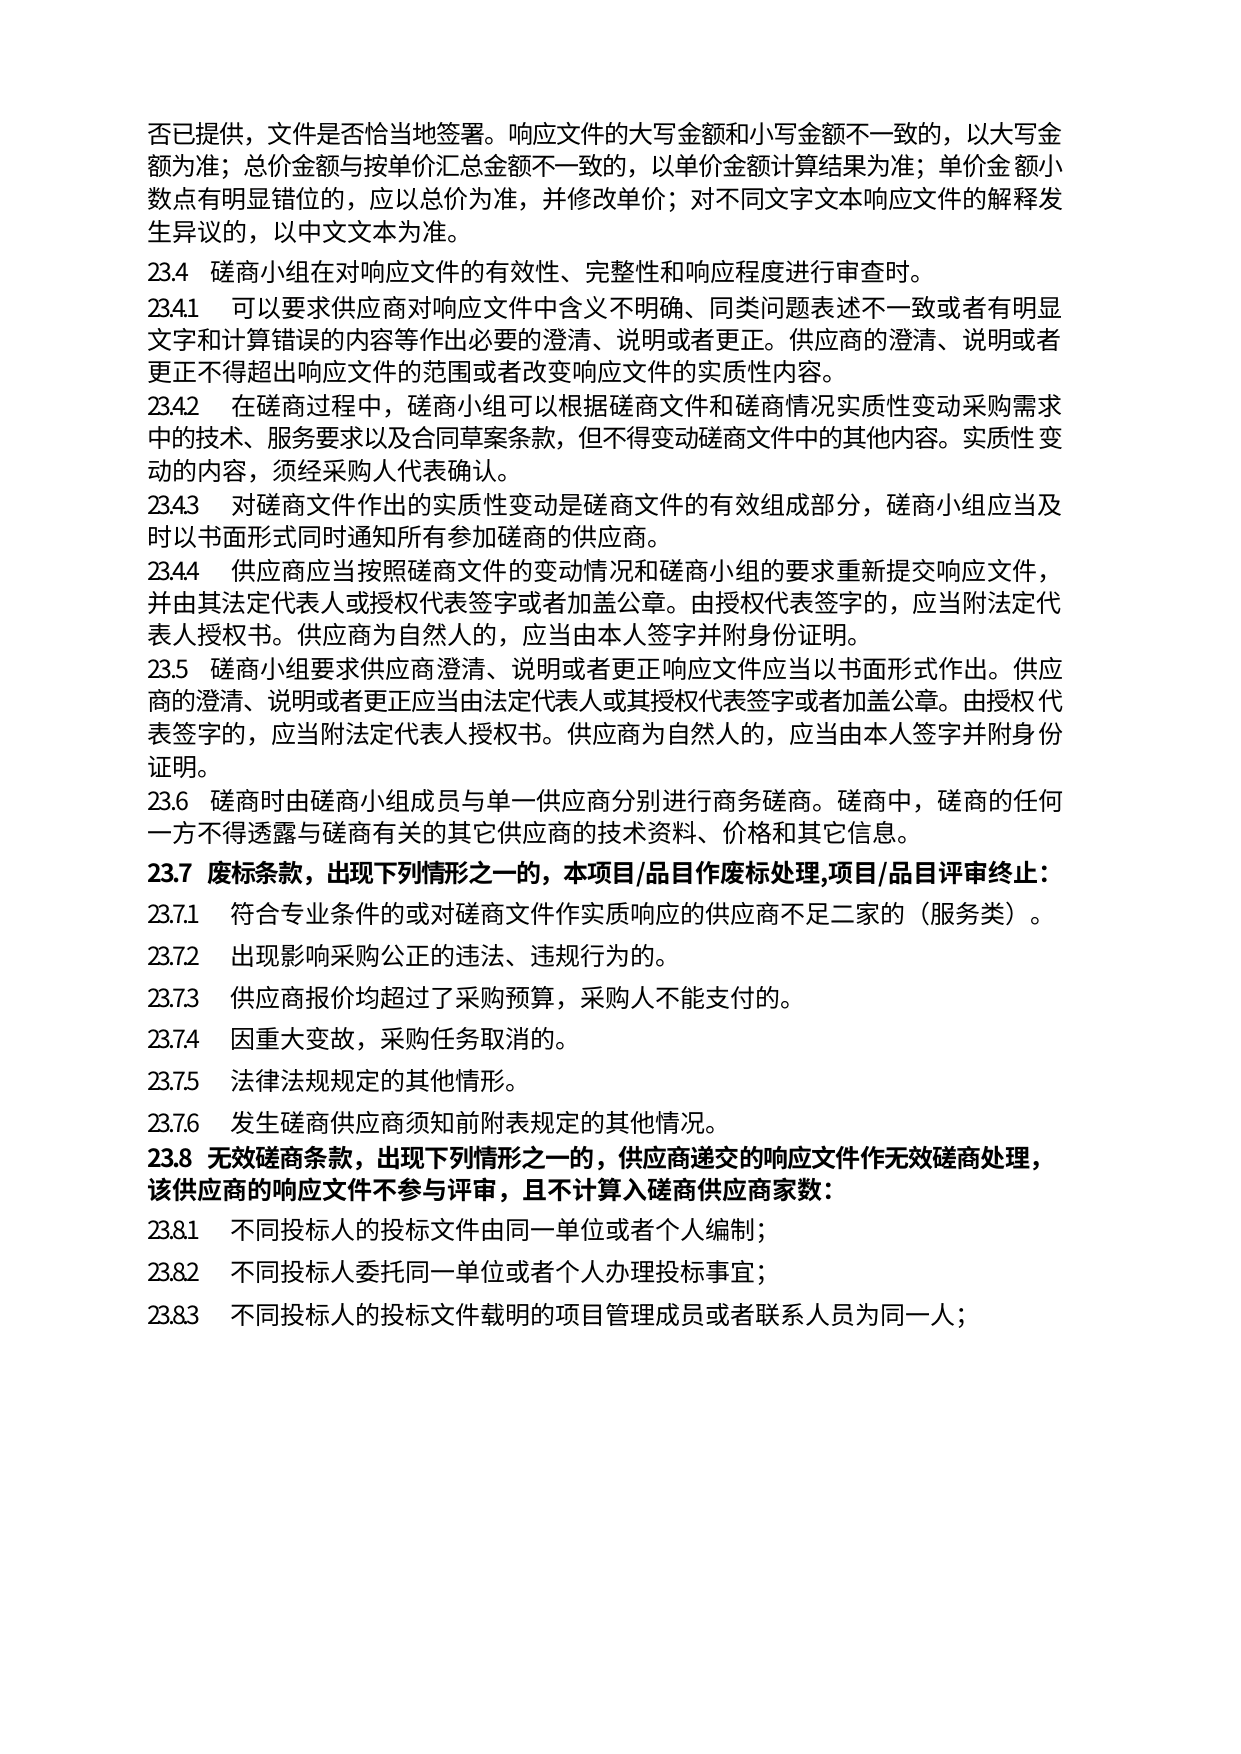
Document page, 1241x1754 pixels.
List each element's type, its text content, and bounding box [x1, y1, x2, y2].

list 不同投标人委托同一单位或者个人办理投标事宜； [147, 1248, 1115, 1289]
list 供应商报价均超过了采购预算，采购人不能支付的。 [147, 974, 1115, 1015]
list 因重大变故，采购任务取消的。 [147, 1015, 1115, 1057]
list 磋商时由磋商小组成员与单一供应商分别进行商务磋商。磋商中，磋商的任何一方不得透露与磋商有关的其它供应商的技术资料、价格和其它信息。 [147, 784, 1063, 849]
list 供应商应当按照磋商文件的变动情况和磋商小组的要求重新提交响应文件， 并由其法定代表人或授权代表签字或者加盖公章。由授权代表签字的，应当附法定代表人授权书。供应商为自然人的，应当由本人签字并附身份证明。 [147, 554, 1063, 652]
list 磋商小组在对响应文件的有效性、完整性和响应程度进行审查时。 [147, 248, 1115, 290]
list 法律法规规定的其他情形。 [147, 1057, 1115, 1099]
list 发生磋商供应商须知前附表规定的其他情况。 [147, 1099, 1115, 1140]
list 不同投标人的投标文件由同一单位或者个人编制； [147, 1207, 1115, 1248]
text 否已提供，文件是否恰当地签署。响应文件的大写金额和小写金额不一致的，以大写金额为准；总价金额与按单价汇总金额不一致的，以单价金额计算结果为准；单价金额小数点有明显错位的，应以总价为准，并修改单价；对不同文字文本响应文件的解释发生异议的，以中文文本为准。 [147, 118, 1064, 248]
list 在磋商过程中，磋商小组可以根据磋商文件和磋商情况实质性变动采购需求中的技术、服务要求以及合同草案条款，但不得变动磋商文件中的其他内容。实质性变动的内容，须经采购人代表确认。 [147, 390, 1063, 488]
subtitle 无效磋商条款，出现下列情形之一的，供应商递交的响应文件作无效磋商处理， 该供应商的响应文件不参与评审，且不计算入磋商供应商家数： [147, 1141, 1076, 1207]
list 磋商小组要求供应商澄清、说明或者更正响应文件应当以书面形式作出。供应商的澄清、说明或者更正应当由法定代表人或其授权代表签字或者加盖公章。由授权代表签字的，应当附法定代表人授权书。供应商为自然人的，应当由本人签字并附身份证明。 [147, 653, 1063, 783]
list 符合专业条件的或对磋商文件作实质响应的供应商不足二家的（服务类）。 [147, 890, 1115, 932]
list 不同投标人的投标文件载明的项目管理成员或者联系人员为同一人； [147, 1289, 1115, 1333]
list 对磋商文件作出的实质性变动是磋商文件的有效组成部分，磋商小组应当及时以书面形式同时通知所有参加磋商的供应商。 [147, 488, 1063, 554]
list 可以要求供应商对响应文件中含义不明确、同类问题表述不一致或者有明显文字和计算错误的内容等作出必要的澄清、说明或者更正。供应商的澄清、说明或者更正不得超出响应文件的范围或者改变响应文件的实质性内容。 [147, 291, 1063, 389]
list 出现影响采购公正的违法、违规行为的。 [147, 932, 1115, 974]
subtitle 废标条款，出现下列情形之一的，本项目/品目作废标处理,项目/品目评审终止： [147, 849, 1115, 890]
